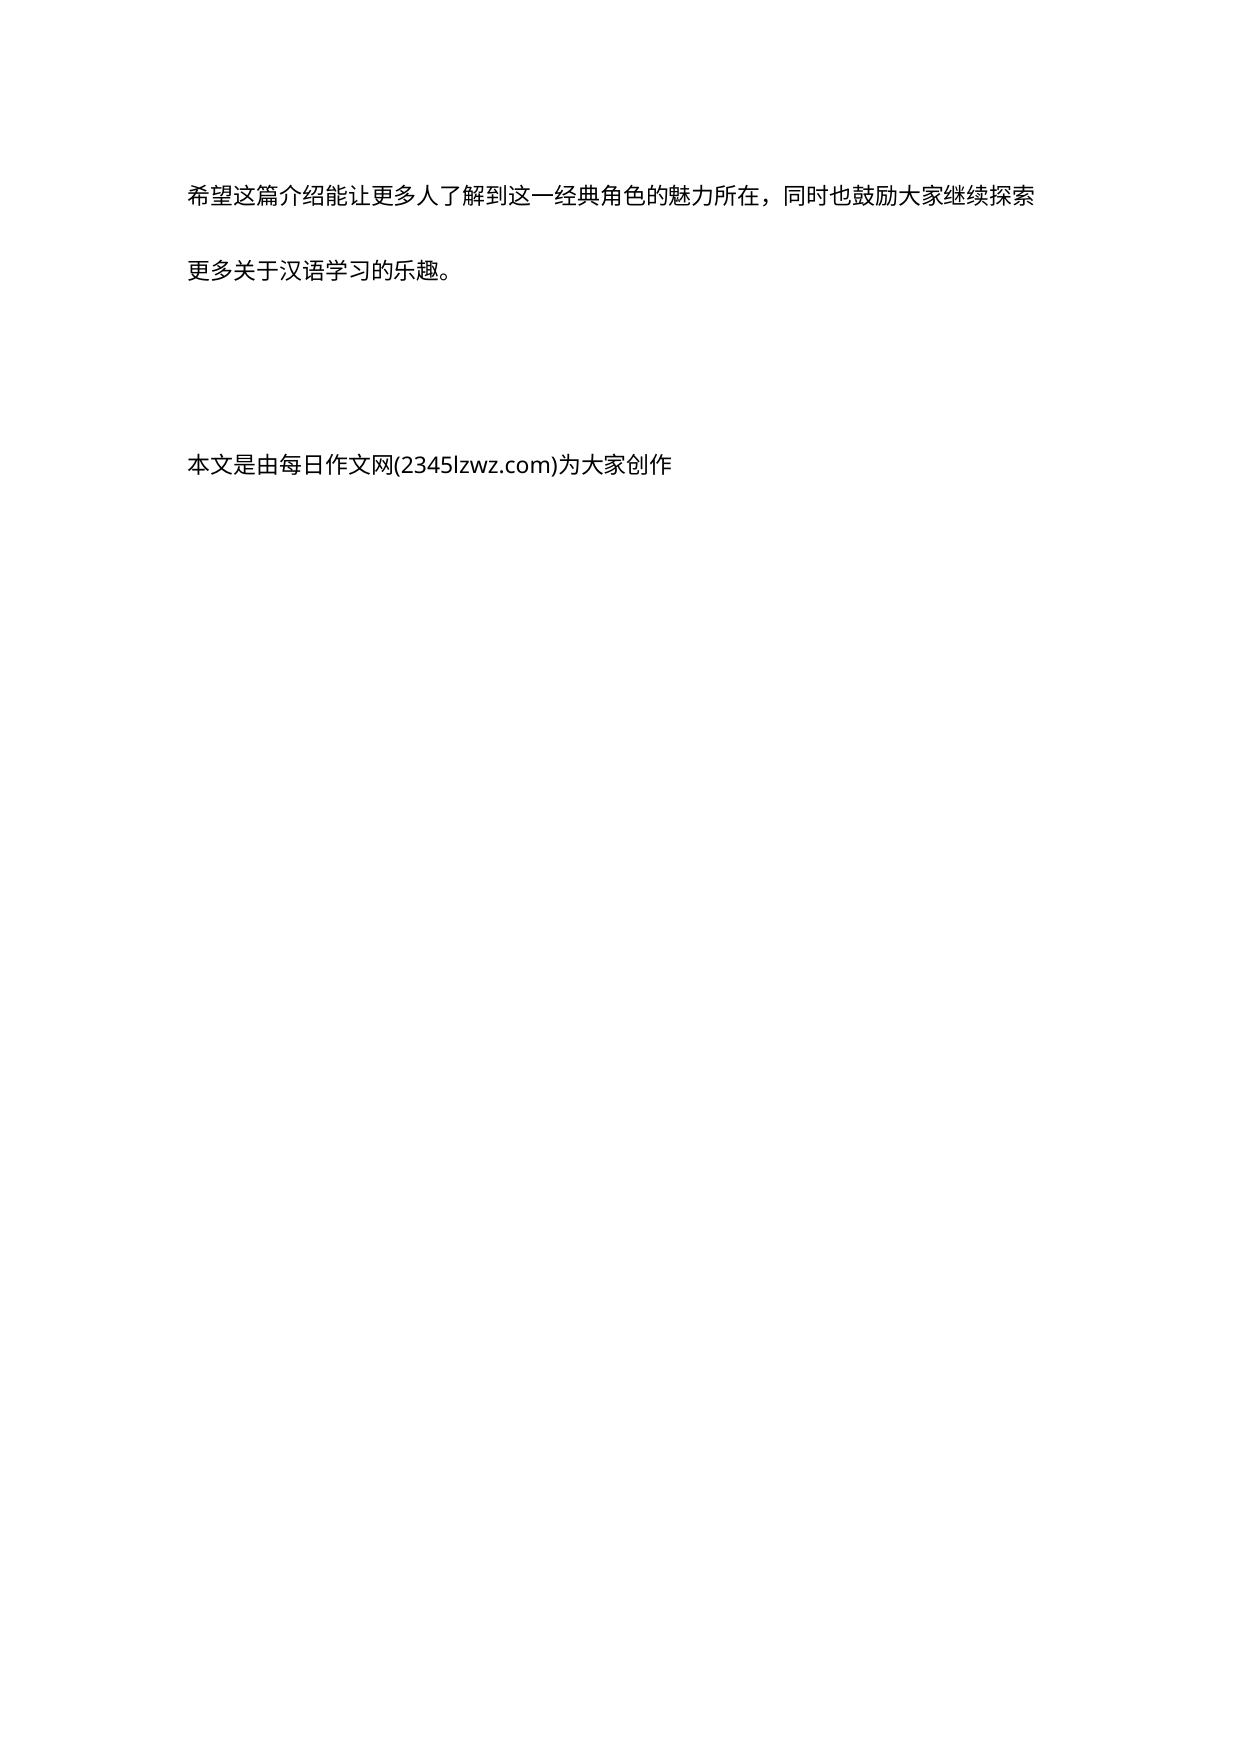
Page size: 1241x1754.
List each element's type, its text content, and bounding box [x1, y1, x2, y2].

text 本文是由每日作文网(2345lzwz.com)为大家创作 [187, 431, 1053, 496]
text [187, 162, 1053, 302]
